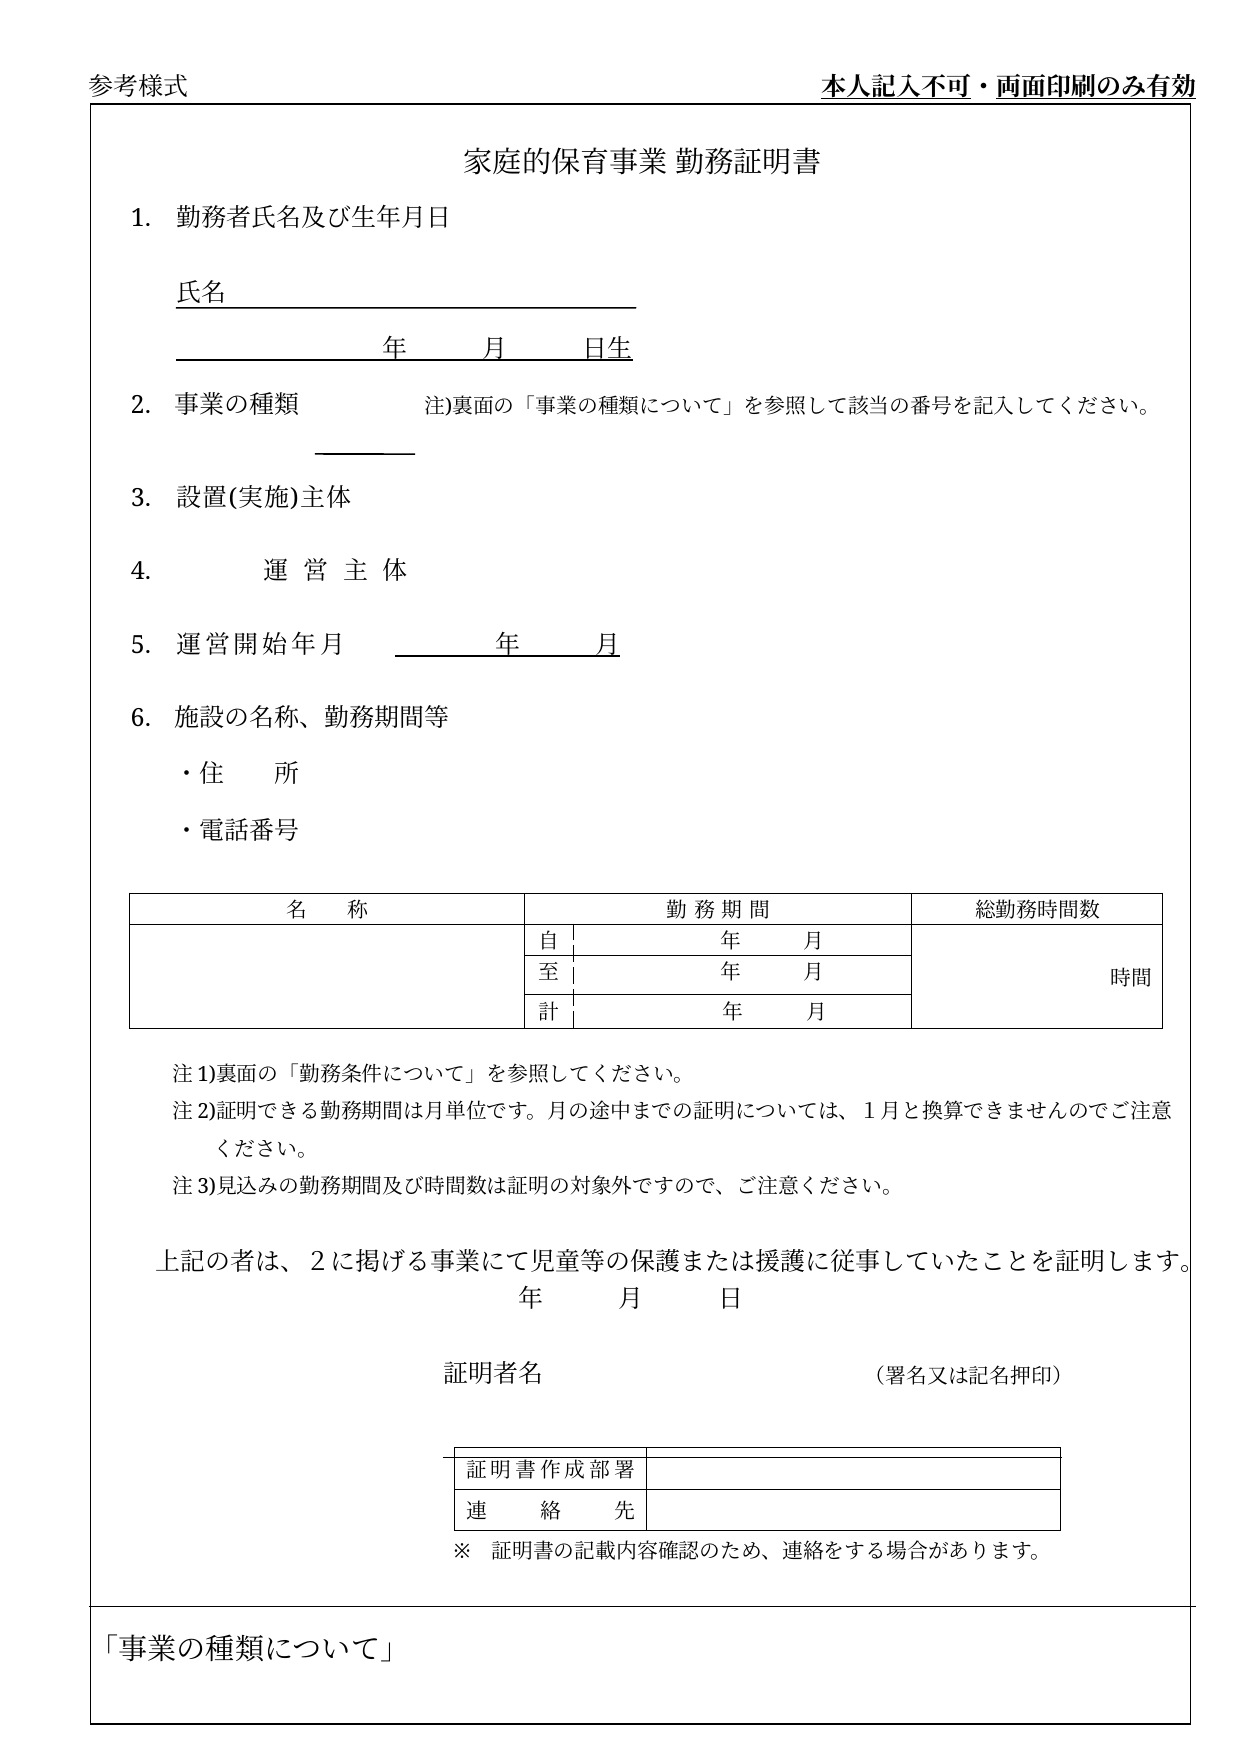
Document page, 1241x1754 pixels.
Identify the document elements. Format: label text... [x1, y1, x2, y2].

text 年 月 日生 [89, 328, 1196, 365]
list 運営主体 [131, 550, 1196, 587]
list ・電話番号 [174, 809, 1196, 847]
table_cell 年 月 [573, 995, 911, 1027]
table_header [647, 1448, 1060, 1457]
text 注2)証明できる勤務期間は月単位です。月の途中までの証明については、１月と換算できませんのでご注意 [172, 1091, 1196, 1128]
text 証明者名 [443, 1353, 1196, 1391]
text 注1)裏面の「勤務条件について」を参照してください。 [172, 1016, 1196, 1091]
table_cell [130, 925, 524, 1027]
table_cell 連絡先 [455, 1490, 646, 1530]
table_cell 計 [525, 995, 573, 1027]
list 運営開始年月 年 月 [131, 623, 1196, 661]
table_header 勤務期間 [525, 894, 911, 923]
table_header 総勤務時間数 [912, 894, 1162, 923]
list 施設の名称、勤務期間等 [130, 697, 1196, 734]
table_cell 自 [525, 925, 573, 954]
text 「事業の種類について」 [89, 1607, 1196, 1684]
list 設置(実施)主体 [131, 476, 1196, 514]
table_cell [647, 1490, 1060, 1530]
text 注3)見込みの勤務期間及び時間数は証明の対象外ですので、ご注意ください。 [172, 1166, 1196, 1203]
text ください。 [172, 1128, 1196, 1166]
text 参考様式 本人記入不可・両面印刷のみ有効 [89, 66, 1196, 104]
table_cell 年 月 [573, 925, 911, 954]
text 年 月 日 [443, 1278, 1196, 1316]
text 氏名 [89, 272, 1196, 309]
list ・住 所 [174, 753, 1196, 791]
table_header 証明書作成部署 [455, 1458, 646, 1488]
table_header [647, 1458, 1060, 1488]
table_cell 至 [525, 956, 573, 994]
table_header 名称 [130, 894, 524, 923]
text 上記の者は、２に掲げる事業にて児童等の保護または援護に従事していたことを証明します。 [130, 1241, 1196, 1278]
table_cell 年 月 [573, 956, 911, 994]
text ※ 証明書の記載内容確認のため、連絡をする場合があります。 [89, 1531, 1196, 1568]
table_cell 時間 [912, 925, 1162, 1027]
text 家庭的保育事業 勤務証明書 [89, 122, 1196, 197]
list 事業の種類 注)裏面の「事業の種類について」を参照して該当の番号を記入してください。 [130, 384, 1196, 422]
list 勤務者氏名及び生年月日 [131, 197, 1196, 235]
